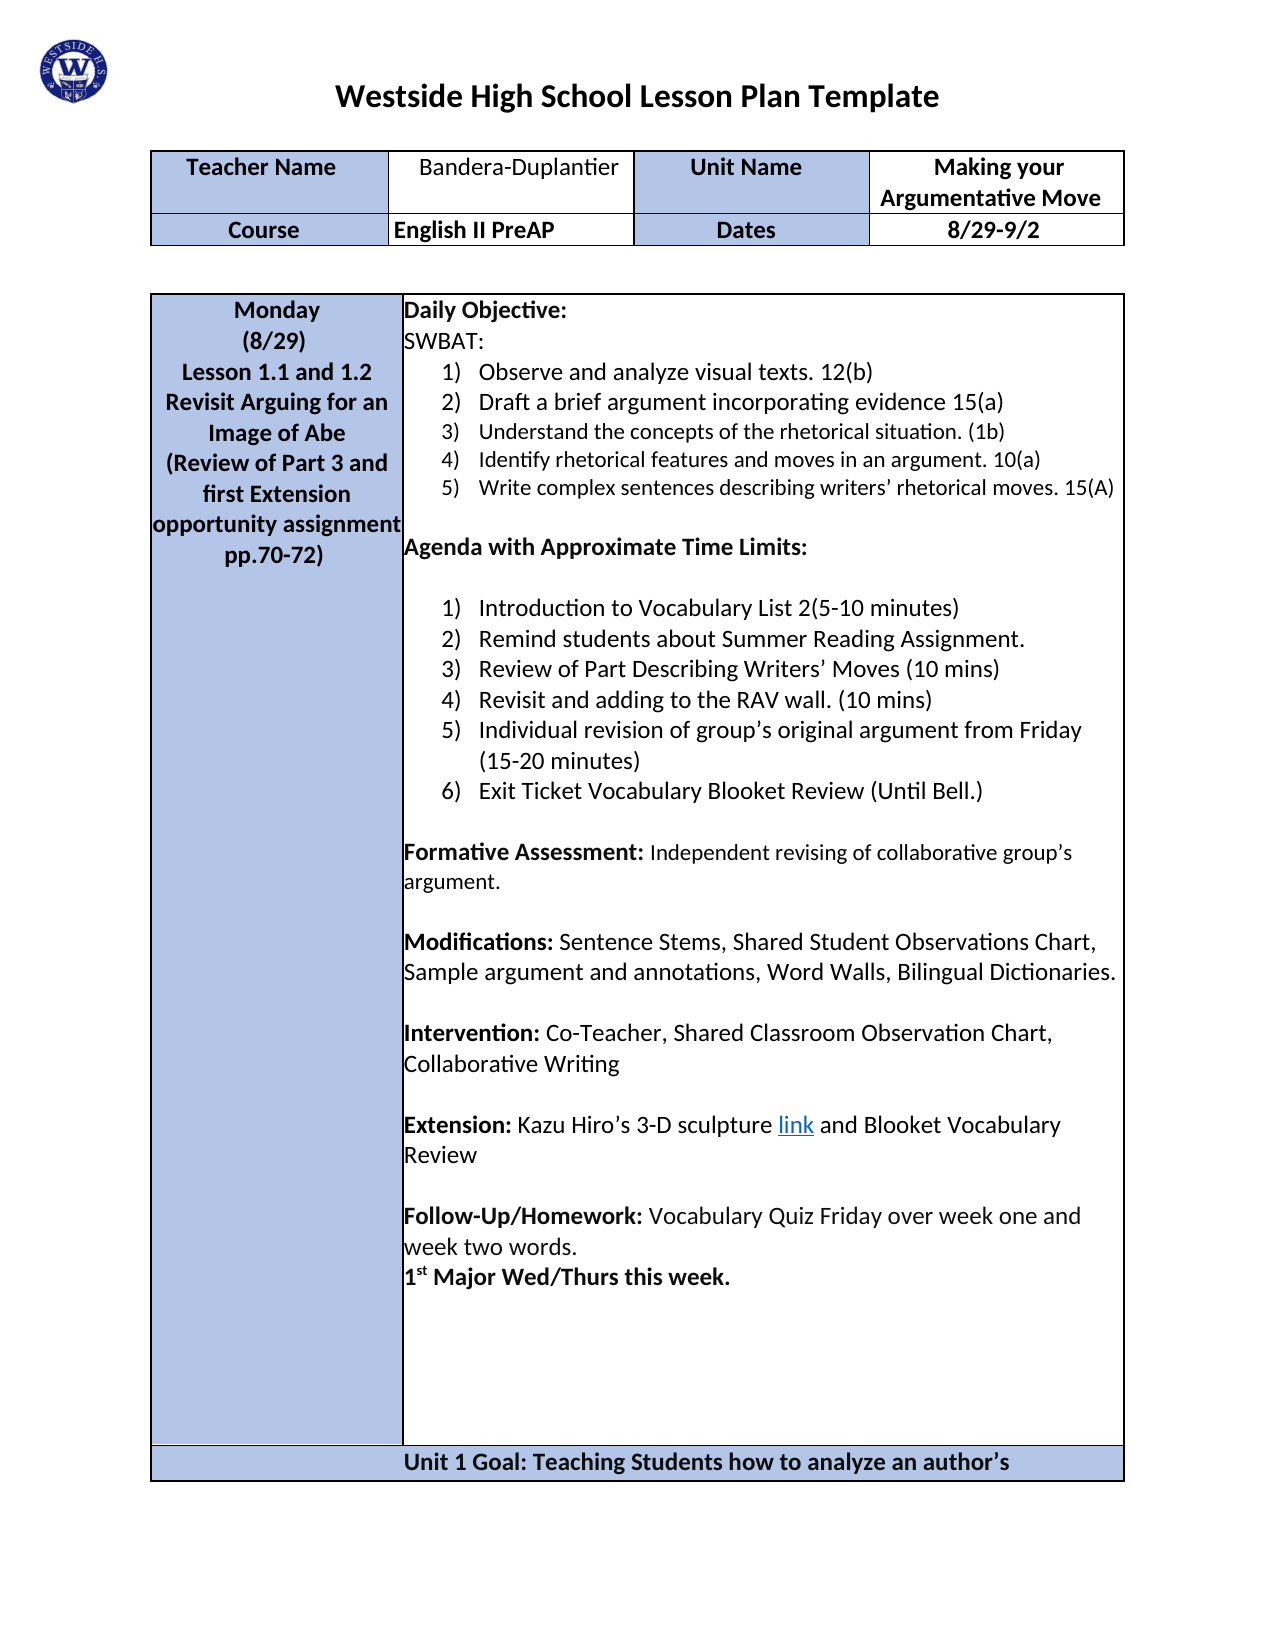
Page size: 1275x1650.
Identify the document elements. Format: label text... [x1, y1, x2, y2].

table_cell 8/29-9/2 [870, 214, 1123, 245]
table_cell Course [152, 214, 388, 245]
table_header Making your Argumentative Move [870, 152, 1123, 213]
table_cell Dates [635, 214, 869, 245]
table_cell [403, 1446, 1123, 1480]
table_header Bandera-Duplantier [389, 152, 633, 213]
picture [15, 16, 139, 130]
table_header Unit Name [635, 152, 869, 213]
table_cell [152, 1446, 403, 1480]
table_header Monday (8/29) Lesson 1.1 and 1.2 Revisit Arguing for an Image of Abe (Review of Part 3 and first Extension opportunity assignment pp.70-72) [152, 295, 402, 1444]
table_header Teacher Name [152, 152, 388, 213]
table_cell English II PreAP [389, 214, 633, 245]
table_header Daily Objective: SWBAT: Observe and analyze visual texts. 12(b) Draft a brief argument incorporating evidence 15(a) Understand the concepts of the rhetorical situation. (1b) Identify rhetorical features and moves in an argument. 10(a) Write complex sentences describing writers’ rhetorical moves. 15(A) Agenda with Approximate Time Limits: Introduction to Vocabulary List 2(5-10 minutes) Remind students about Summer Reading Assignment. Review of Part Describing Writers’ Moves (10 mins) Revisit and adding to the RAV wall. (10 mins) Individual revision of group’s original argument from Friday (15-20 minutes) Exit Ticket Vocabulary Blooket Review (Until Bell.) Formative Assessment: Independent revising of collaborative group’s argument. Modifications: Sentence Stems, Shared Student Observations Chart, Sample argument and annotations, Word Walls, Bilingual Dictionaries. Intervention: Co-Teacher, Shared Classroom Observation Chart, Collaborative Writing Extension: Kazu Hiro’s 3-D sculpture link and Blooket Vocabulary Review Follow-Up/Homework: Vocabulary Quiz Friday over week one and week two words. 1st Major Wed/Thurs this week. [404, 295, 1123, 1444]
